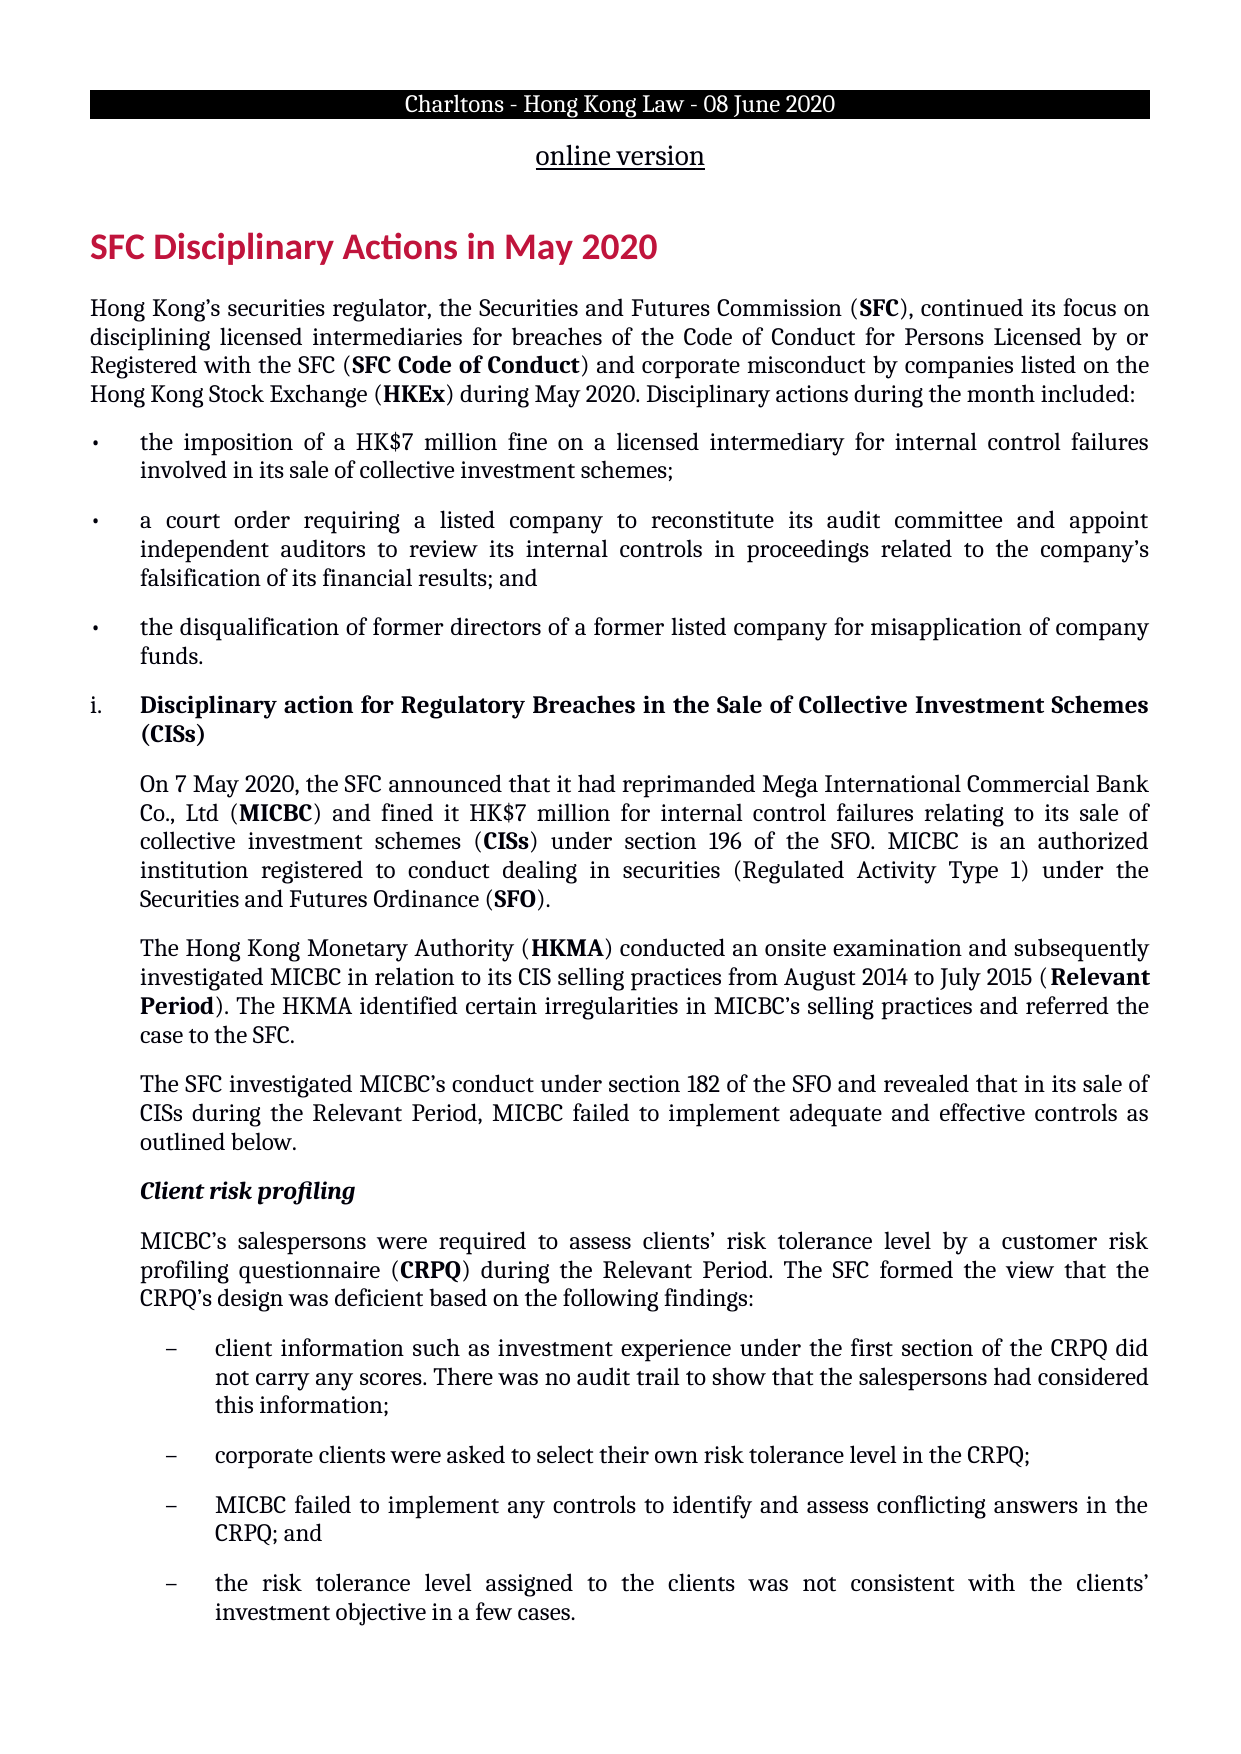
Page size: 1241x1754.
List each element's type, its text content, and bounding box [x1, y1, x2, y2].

list the risk tolerance level assigned to the clients was not consistent with the clients’ investment objective in a few cases. [165, 1569, 1150, 1626]
text Hong Kong’s securities regulator, the Securities and Futures Commission (SFC), continued its focus on disciplining licensed intermediaries for breaches of the Code of Conduct for Persons Licensed by or Registered with the SFC (SFC Code of Conduct) and corporate misconduct by companies listed on the Hong Kong Stock Exchange (HKEx) during May 2020. Disciplinary actions during the month included: [90, 294, 1150, 409]
list The Hong Kong Monetary Authority (HKMA) conducted an onsite examination and subsequently investigated MICBC in relation to its CIS selling practices from August 2014 to July 2015 (Relevant Period). The HKMA identified certain irregularities in MICBC’s selling practices and referred the case to the SFC. [90, 934, 1150, 1049]
list MICBC’s salespersons were required to assess clients’ risk tolerance level by a customer risk profiling questionnaire (CRPQ) during the Relevant Period. The SFC formed the view that the CRPQ’s design was deficient based on the following findings: [90, 1227, 1150, 1313]
list the imposition of a HK$7 million fine on a licensed intermediary for internal control failures involved in its sale of collective investment schemes; [90, 428, 1150, 485]
list MICBC failed to implement any controls to identify and assess conflicting answers in the CRPQ; and [165, 1491, 1150, 1548]
list client information such as investment experience under the first section of the CRPQ did not carry any scores. There was no audit trail to show that the salespersons had considered this information; [165, 1334, 1150, 1420]
list Disciplinary action for Regulatory Breaches in the Sale of Collective Investment Schemes (CISs) [90, 691, 1150, 749]
list corporate clients were asked to select their own risk tolerance level in the CRPQ; [165, 1441, 1150, 1470]
list The SFC investigated MICBC’s conduct under section 182 of the SFO and revealed that in its sale of CISs during the Relevant Period, MICBC failed to implement adequate and effective controls as outlined below. [90, 1070, 1150, 1156]
list On 7 May 2020, the SFC announced that it had reprimanded Mega International Commercial Bank Co., Ltd (MICBC) and fined it HK$7 million for internal control failures relating to its sale of collective investment schemes (CISs) under section 196 of the SFO. MICBC is an authorized institution registered to conduct dealing in securities (Regulated Activity Type 1) under the Securities and Futures Ordinance (SFO). [90, 770, 1150, 913]
text Charltons - Hong Kong Law - 08 June 2020 [90, 90, 1150, 119]
text online version [90, 139, 1150, 173]
list a court order requiring a listed company to reconstitute its audit committee and appoint independent auditors to review its internal controls in proceedings related to the company’s falsification of its financial results; and [90, 506, 1150, 592]
list the disqualification of former directors of a former listed company for misapplication of company funds. [90, 613, 1150, 671]
title SFC Disciplinary Actions in May 2020 [90, 223, 1150, 269]
list Client risk profiling [90, 1177, 1150, 1206]
